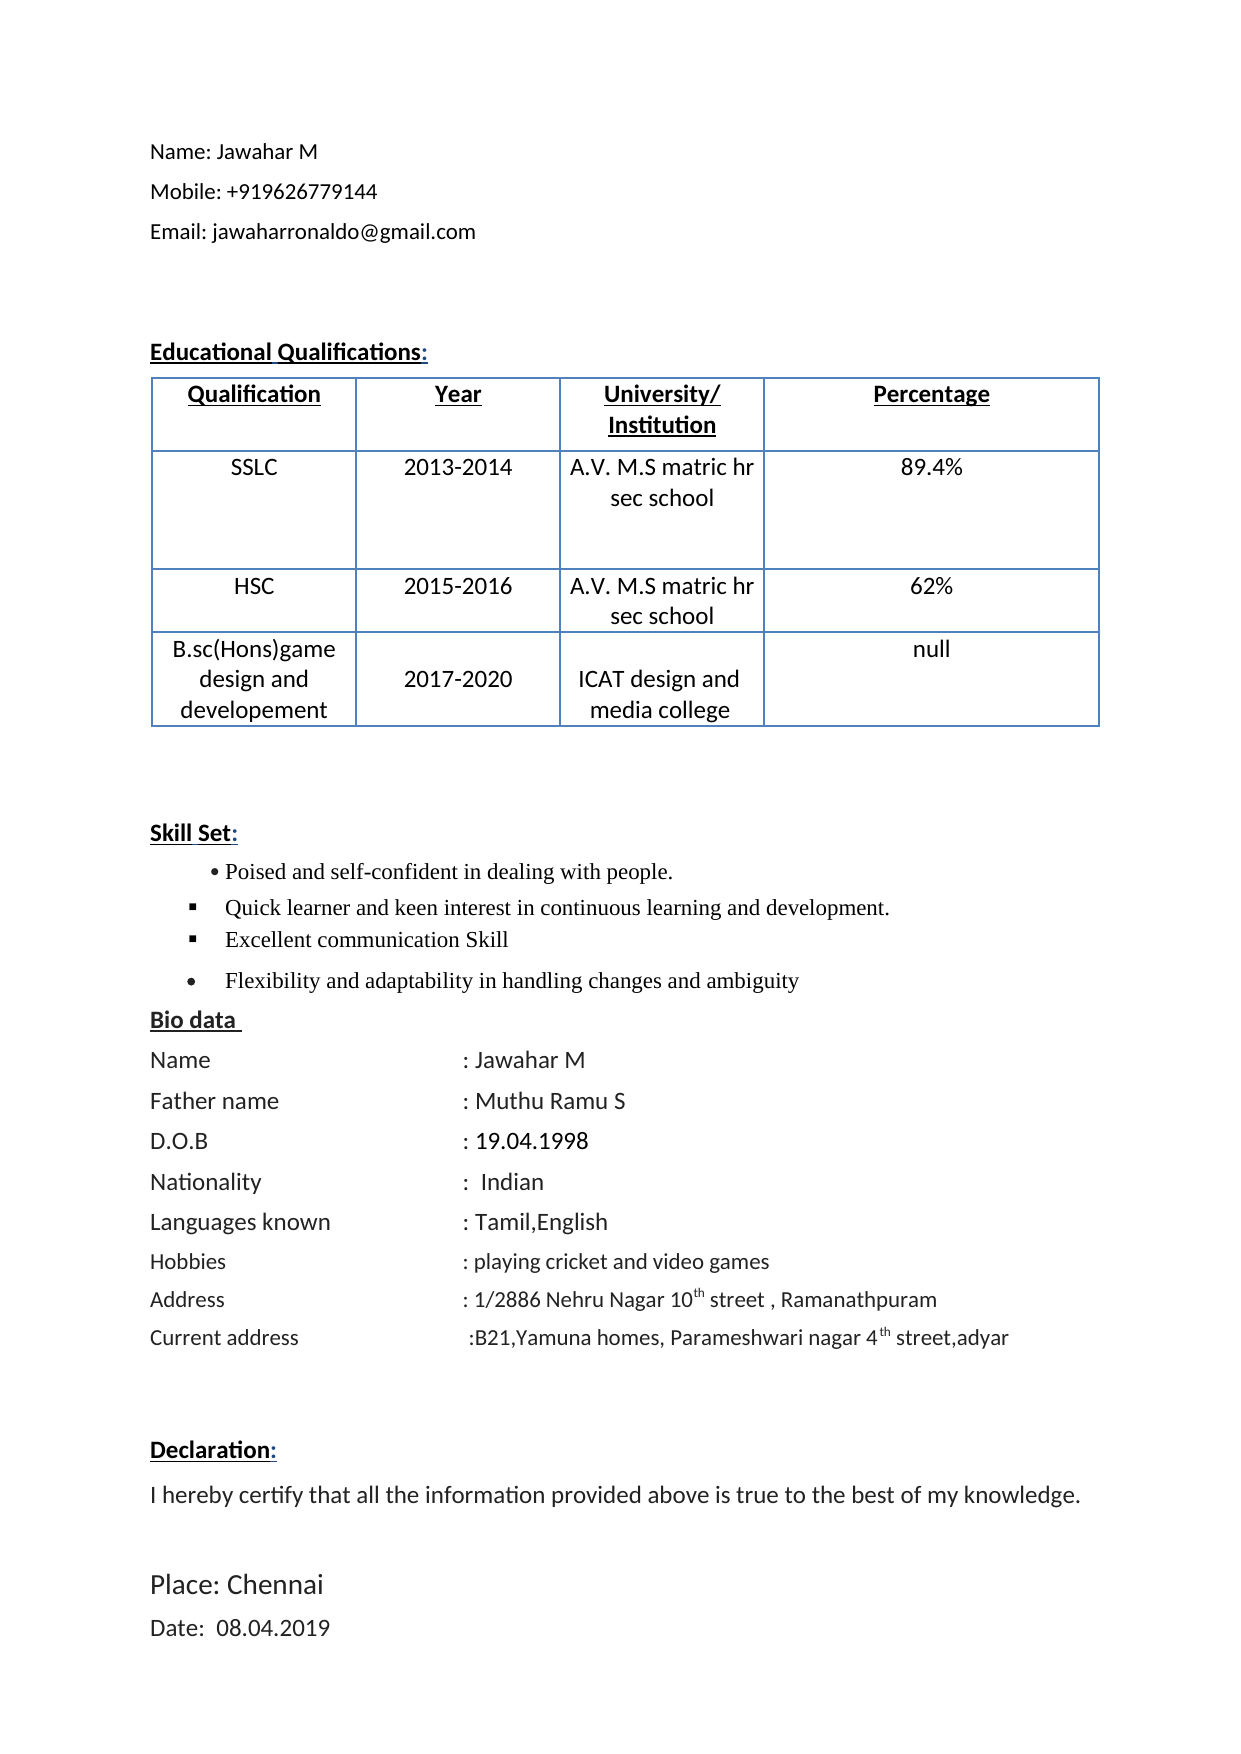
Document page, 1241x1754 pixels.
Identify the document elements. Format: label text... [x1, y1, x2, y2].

table_cell 89.4% [765, 452, 1098, 568]
table_cell 2015-2016 [357, 570, 559, 631]
text D.O.B : 19.04.1998 [150, 1126, 1090, 1156]
text I hereby certify that all the information provided above is true to the best of my knowledge. [150, 1475, 1090, 1511]
table_cell B.sc(Hons)game design and developement [153, 633, 355, 724]
table_cell A.V. M.S matric hr sec school [561, 452, 763, 568]
table_cell 2017-2020 [357, 633, 559, 724]
text Mobile: +919626779144 [150, 175, 1090, 205]
table_cell A.V. M.S matric hr sec school [561, 570, 763, 631]
table_header Year [357, 379, 559, 449]
text Skill Set: [150, 818, 1090, 848]
text Languages known : Tamil,English [150, 1207, 1090, 1237]
list Quick learner and keen interest in continuous learning and development. [187, 894, 1090, 921]
text Place: Chennai [150, 1566, 1090, 1602]
table_cell null [765, 633, 1098, 724]
text Educational Qualifications: [150, 336, 1090, 367]
text Date: 08.04.2019 [150, 1612, 1090, 1642]
text Name: Jawahar M [150, 135, 1090, 165]
table_cell HSC [153, 570, 355, 631]
table_cell SSLC [153, 452, 355, 568]
text Email: jawaharronaldo@gmail.com [150, 215, 1090, 245]
text Declaration: [150, 1434, 1090, 1465]
text Name : Jawahar M [150, 1044, 1090, 1075]
table_cell ICAT design and media college [561, 633, 763, 724]
text Address : 1/2886 Nehru Nagar 10th street , Ramanathpuram [150, 1285, 1090, 1313]
list Excellent communication Skill [187, 926, 1090, 952]
table_header University/ Institution [561, 379, 763, 449]
table_header Qualification [153, 379, 355, 449]
table_cell 2013-2014 [357, 452, 559, 568]
list Poised and self-confident in dealing with people. [211, 858, 1090, 884]
text Bio data [150, 1004, 1090, 1034]
text Nationality : Indian [150, 1166, 1090, 1197]
text Hobbies : playing cricket and video games [150, 1247, 1090, 1275]
table_cell 62% [765, 570, 1098, 631]
list Flexibility and adaptability in handling changes and ambiguity [187, 968, 1090, 994]
text Father name : Muthu Ramu S [150, 1085, 1090, 1116]
table_header Percentage [765, 379, 1098, 449]
text Current address :B21,Yamuna homes, Parameshwari nagar 4th street,adyar [150, 1323, 1090, 1351]
